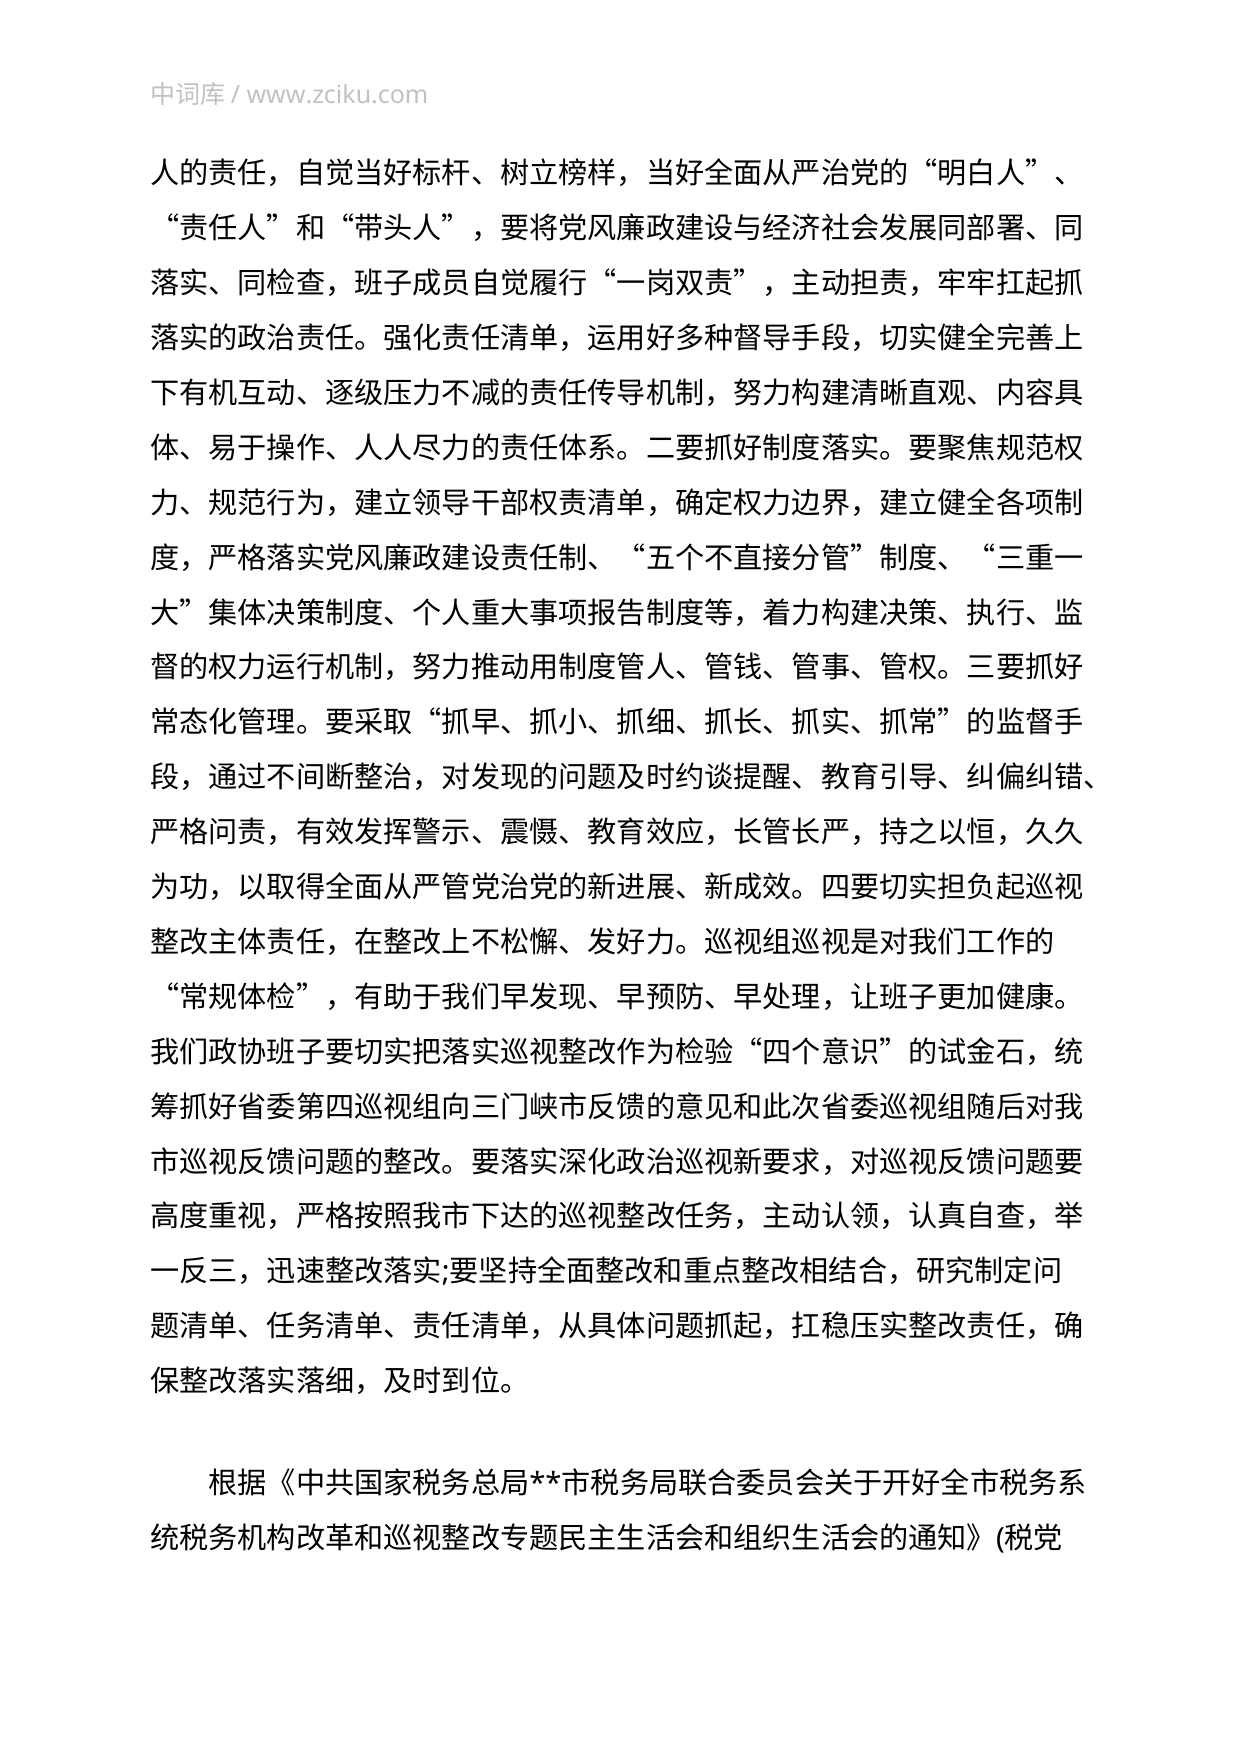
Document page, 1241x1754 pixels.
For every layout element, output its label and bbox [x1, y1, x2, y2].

text [150, 150, 1090, 1400]
text [150, 1459, 1090, 1557]
